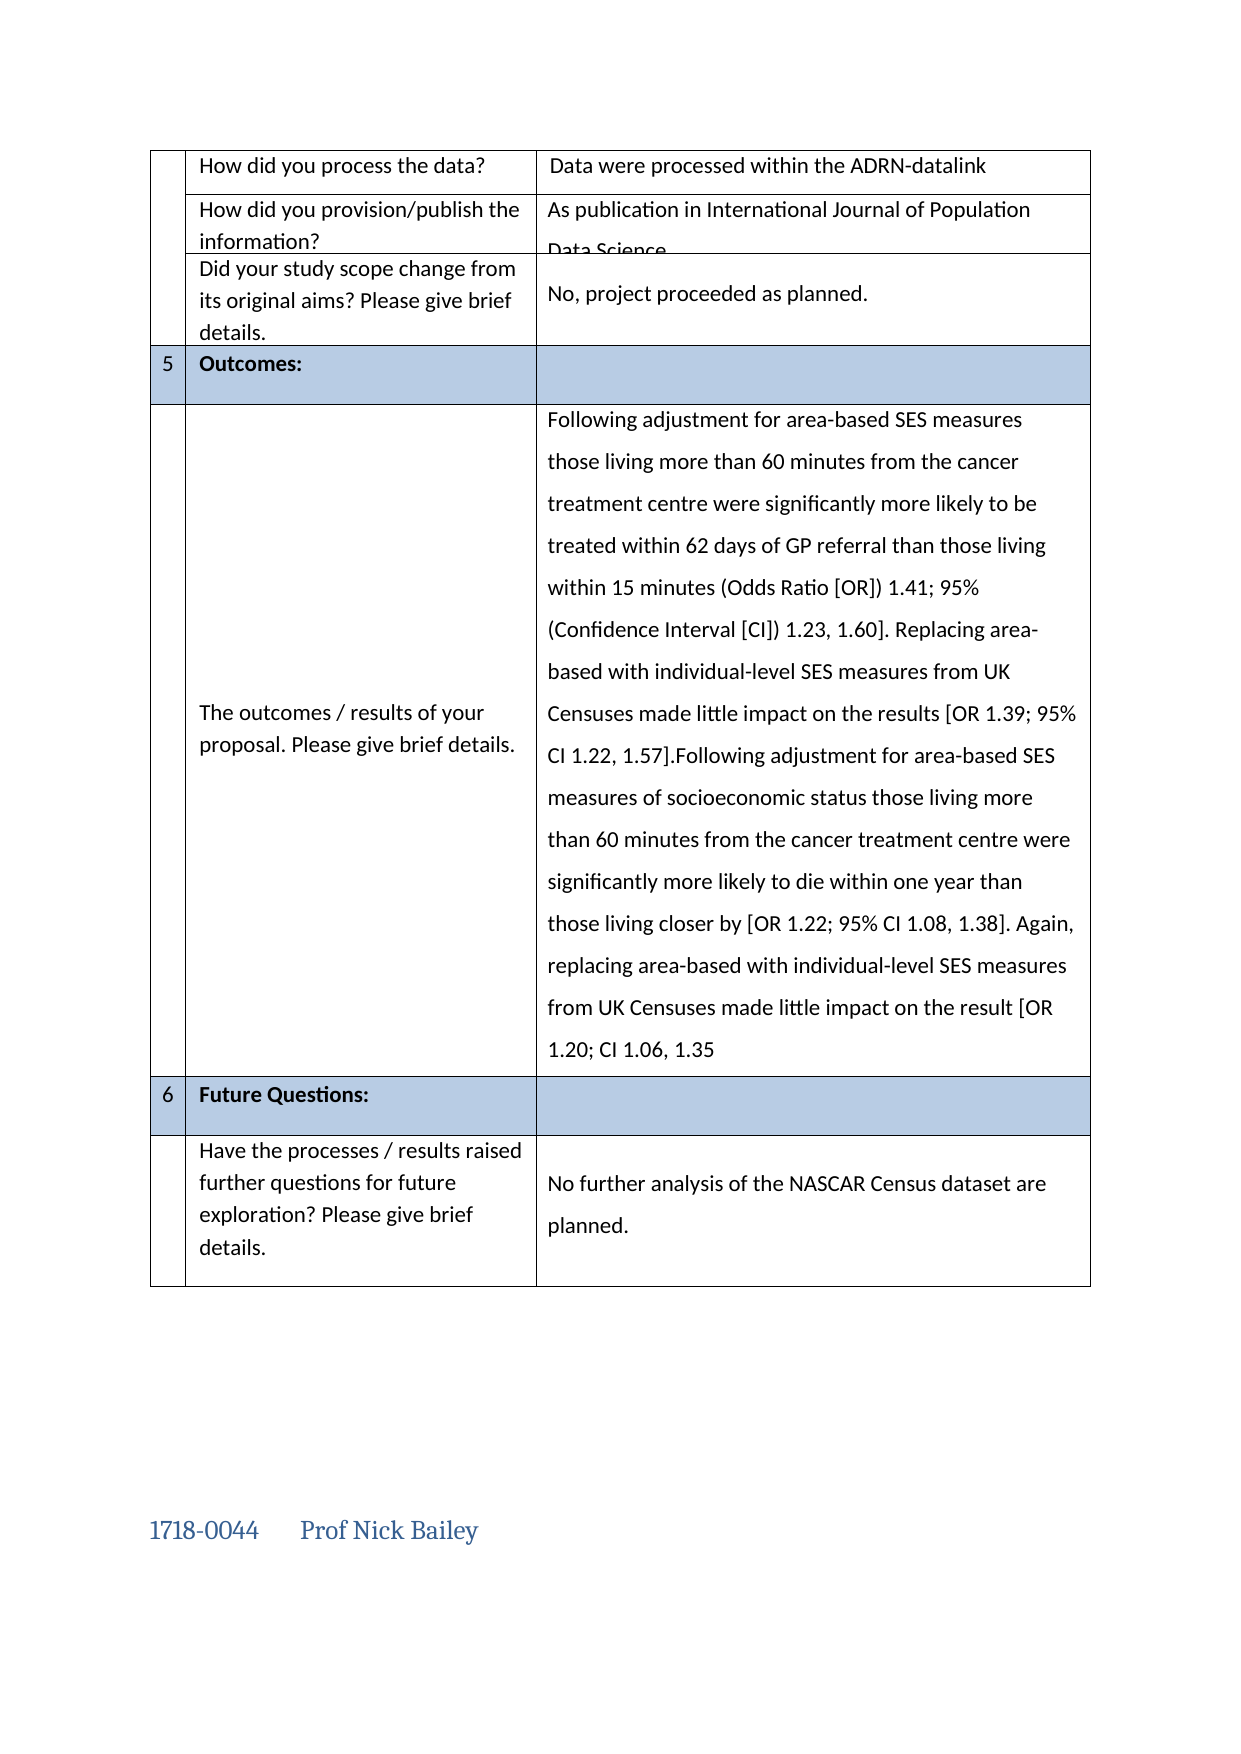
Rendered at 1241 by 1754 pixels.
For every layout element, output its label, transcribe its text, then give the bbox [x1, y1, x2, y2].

table_cell No further analysis of the NASCAR Census dataset are planned. [537, 1136, 1090, 1286]
table_cell [537, 1077, 1090, 1135]
table_cell No, project proceeded as planned. [537, 254, 1090, 345]
table_cell Future Questions: [186, 1077, 536, 1135]
table_cell [151, 1136, 185, 1286]
table_cell How did you process the data? [186, 151, 536, 194]
subtitle 1718-0044 Prof Nick Bailey [150, 1515, 1090, 1546]
table_cell 6 [151, 1077, 185, 1135]
table_cell Have the processes / results raised further questions for future exploration? Please give brief details. [186, 1136, 536, 1286]
table_cell Following adjustment for area-based SES measures those living more than 60 minutes from the cancer treatment centre were significantly more likely to be treated within 62 days of GP referral than those living within 15 minutes (Odds Ratio [OR]) 1.41; 95% (Confidence Interval [CI]) 1.23, 1.60]. Replacing area-based with individual-level SES measures from UK Censuses made little impact on the results [OR 1.39; 95% CI 1.22, 1.57].Following adjustment for area-based SES measures of socioeconomic status those living more than 60 minutes from the cancer treatment centre were significantly more likely to die within one year than those living closer by [OR 1.22; 95% CI 1.08, 1.38]. Again, replacing area-based with individual-level SES measures from UK Censuses made little impact on the result [OR 1.20; CI 1.06, 1.35 [537, 405, 1090, 1076]
table_cell [151, 151, 185, 345]
table_cell [537, 346, 1090, 404]
table_cell Outcomes: [186, 346, 536, 404]
table_cell Did your study scope change from its original aims? Please give brief details. [186, 254, 536, 345]
table_cell Data were processed within the ADRN-datalink [537, 151, 1090, 194]
table_cell The outcomes / results of your proposal. Please give brief details. [186, 405, 536, 1076]
table_cell 5 [151, 346, 185, 404]
table_cell As publication in International Journal of Population Data Science. [537, 195, 1090, 253]
table_cell How did you provision/publish the information? [186, 195, 536, 253]
table_cell [151, 405, 185, 1076]
